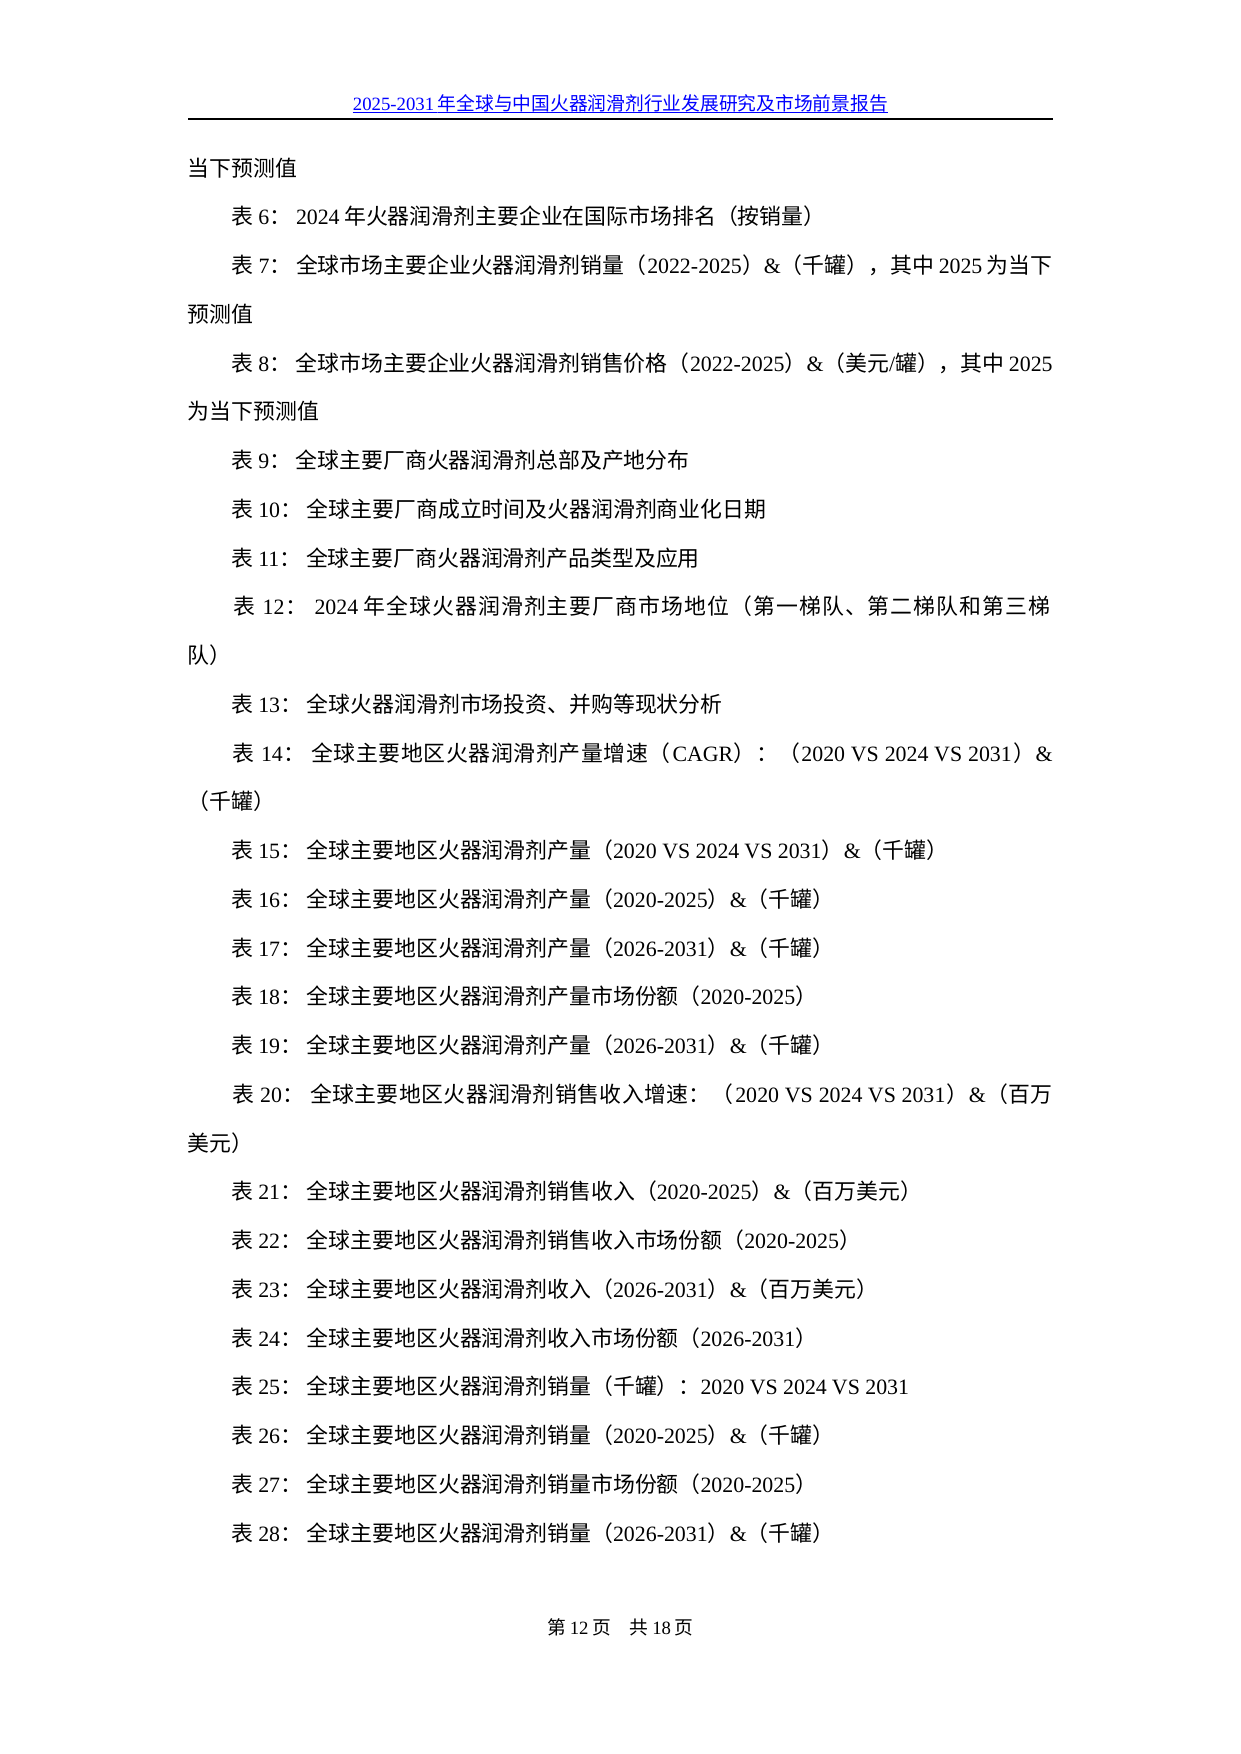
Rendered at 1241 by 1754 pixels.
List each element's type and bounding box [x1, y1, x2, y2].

text [187, 150, 1053, 1548]
